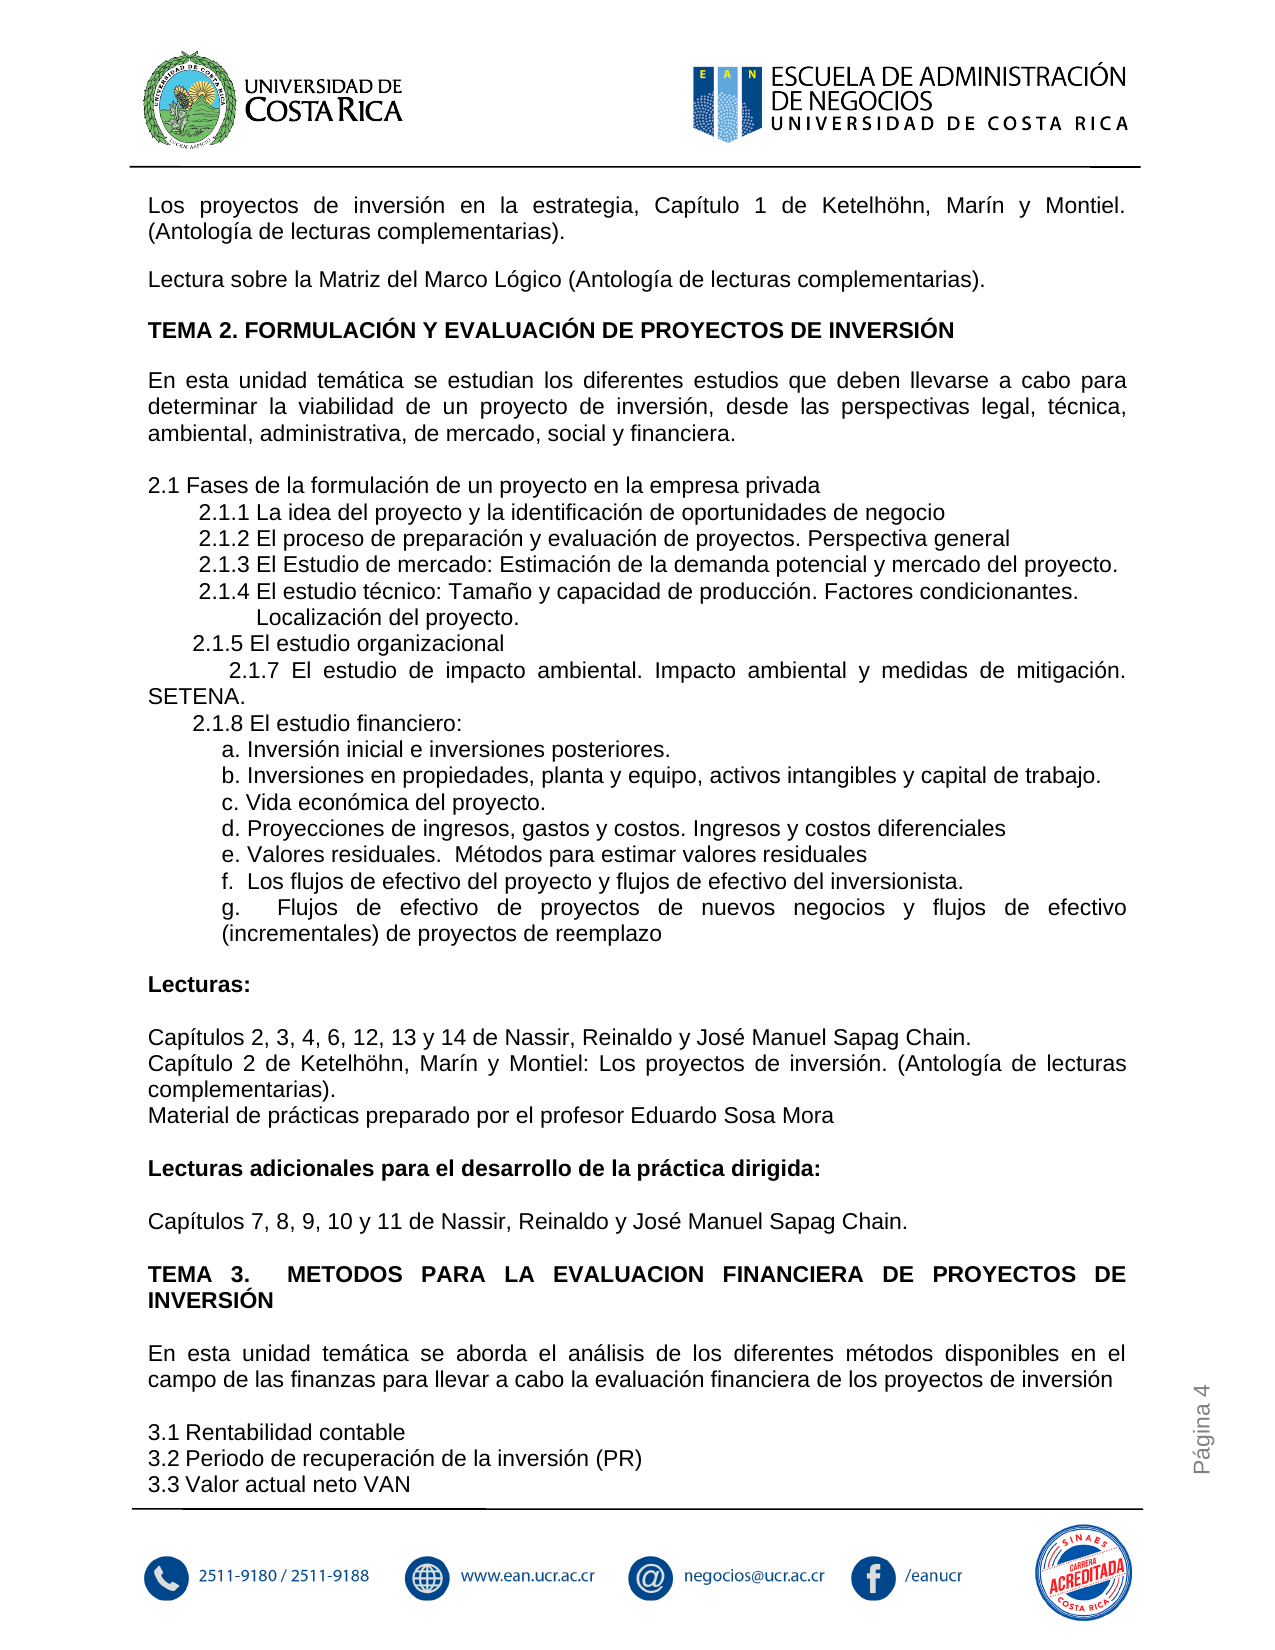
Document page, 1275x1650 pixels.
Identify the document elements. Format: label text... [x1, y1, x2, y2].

list Periodo de recuperación de la inversión (PR) [148, 1445, 1127, 1471]
text a. Inversión inicial e inversiones posteriores. [221, 736, 1127, 762]
text TEMA 2. FORMULACIÓN Y EVALUACIÓN DE PROYECTOS DE INVERSIÓN [148, 317, 1127, 343]
picture [680, 62, 1128, 145]
text g. Flujos de efectivo de proyectos de nuevos negocios y flujos de efectivo (incrementales) de proyectos de reemplazo [221, 894, 1127, 947]
text 2.1.7 El estudio de impacto ambiental. Impacto ambiental y medidas de mitigación. SETENA. [148, 657, 1127, 709]
picture [0, 1514, 1275, 1633]
text TEMA 3. METODOS PARA LA EVALUACION FINANCIERA DE PROYECTOS DE INVERSIÓN [148, 1261, 1127, 1313]
text Los proyectos de inversión en la estrategia, Capítulo 1 de Ketelhöhn, Marín y Montiel. (Antología de lecturas complementarias). [148, 192, 1127, 245]
text 2.1.1 La idea del proyecto y la identificación de oportunidades de negocio [148, 499, 1127, 525]
text 2.1.2 El proceso de preparación y evaluación de proyectos. Perspectiva general [148, 525, 1127, 551]
text Localización del proyecto. [148, 604, 1127, 630]
text En esta unidad temática se estudian los diferentes estudios que deben llevarse a cabo para determinar la viabilidad de un proyecto de inversión, desde las perspectivas legal, técnica, ambiental, administrativa, de mercado, social y financiera. [148, 367, 1127, 446]
text Lectura sobre la Matriz del Marco Lógico (Antología de lecturas complementarias). [148, 266, 1127, 293]
text e. Valores residuales. Métodos para estimar valores residuales [221, 841, 1127, 868]
text b. Inversiones en propiedades, planta y equipo, activos intangibles y capital de trabajo. [221, 762, 1127, 788]
text 2.1.4 El estudio técnico: Tamaño y capacidad de producción. Factores condicionantes. [148, 578, 1127, 604]
text c. Vida económica del proyecto. [221, 788, 1127, 815]
text d. Proyecciones de ingresos, gastos y costos. Ingresos y costos diferenciales [221, 815, 1127, 841]
text 2.1.5 El estudio organizacional [148, 630, 1127, 657]
list Rentabilidad contable [148, 1419, 1127, 1445]
text 2.1 Fases de la formulación de un proyecto en la empresa privada [148, 472, 1127, 499]
text Material de prácticas preparado por el profesor Eduardo Sosa Mora [148, 1102, 1127, 1129]
text 2.1.3 El Estudio de mercado: Estimación de la demanda potencial y mercado del proyecto. [148, 551, 1127, 578]
text En esta unidad temática se aborda el análisis de los diferentes métodos disponibles en el campo de las finanzas para llevar a cabo la evaluación financiera de los proyectos de inversión [148, 1340, 1127, 1392]
text Capítulos 7, 8, 9, 10 y 11 de Nassir, Reinaldo y José Manuel Sapag Chain. [148, 1208, 1127, 1234]
text Lecturas: [148, 971, 1127, 997]
text f. Los flujos de efectivo del proyecto y flujos de efectivo del inversionista. [221, 868, 1127, 894]
text Lecturas adicionales para el desarrollo de la práctica dirigida: [148, 1155, 1127, 1182]
text 2.1.8 El estudio financiero: [148, 709, 1127, 736]
picture [137, 43, 409, 157]
text Capítulos 2, 3, 4, 6, 12, 13 y 14 de Nassir, Reinaldo y José Manuel Sapag Chain. [148, 1023, 1127, 1050]
list Valor actual neto VAN [148, 1471, 1127, 1498]
text Capítulo 2 de Ketelhöhn, Marín y Montiel: Los proyectos de inversión. (Antología de lecturas complementarias). [148, 1050, 1127, 1102]
